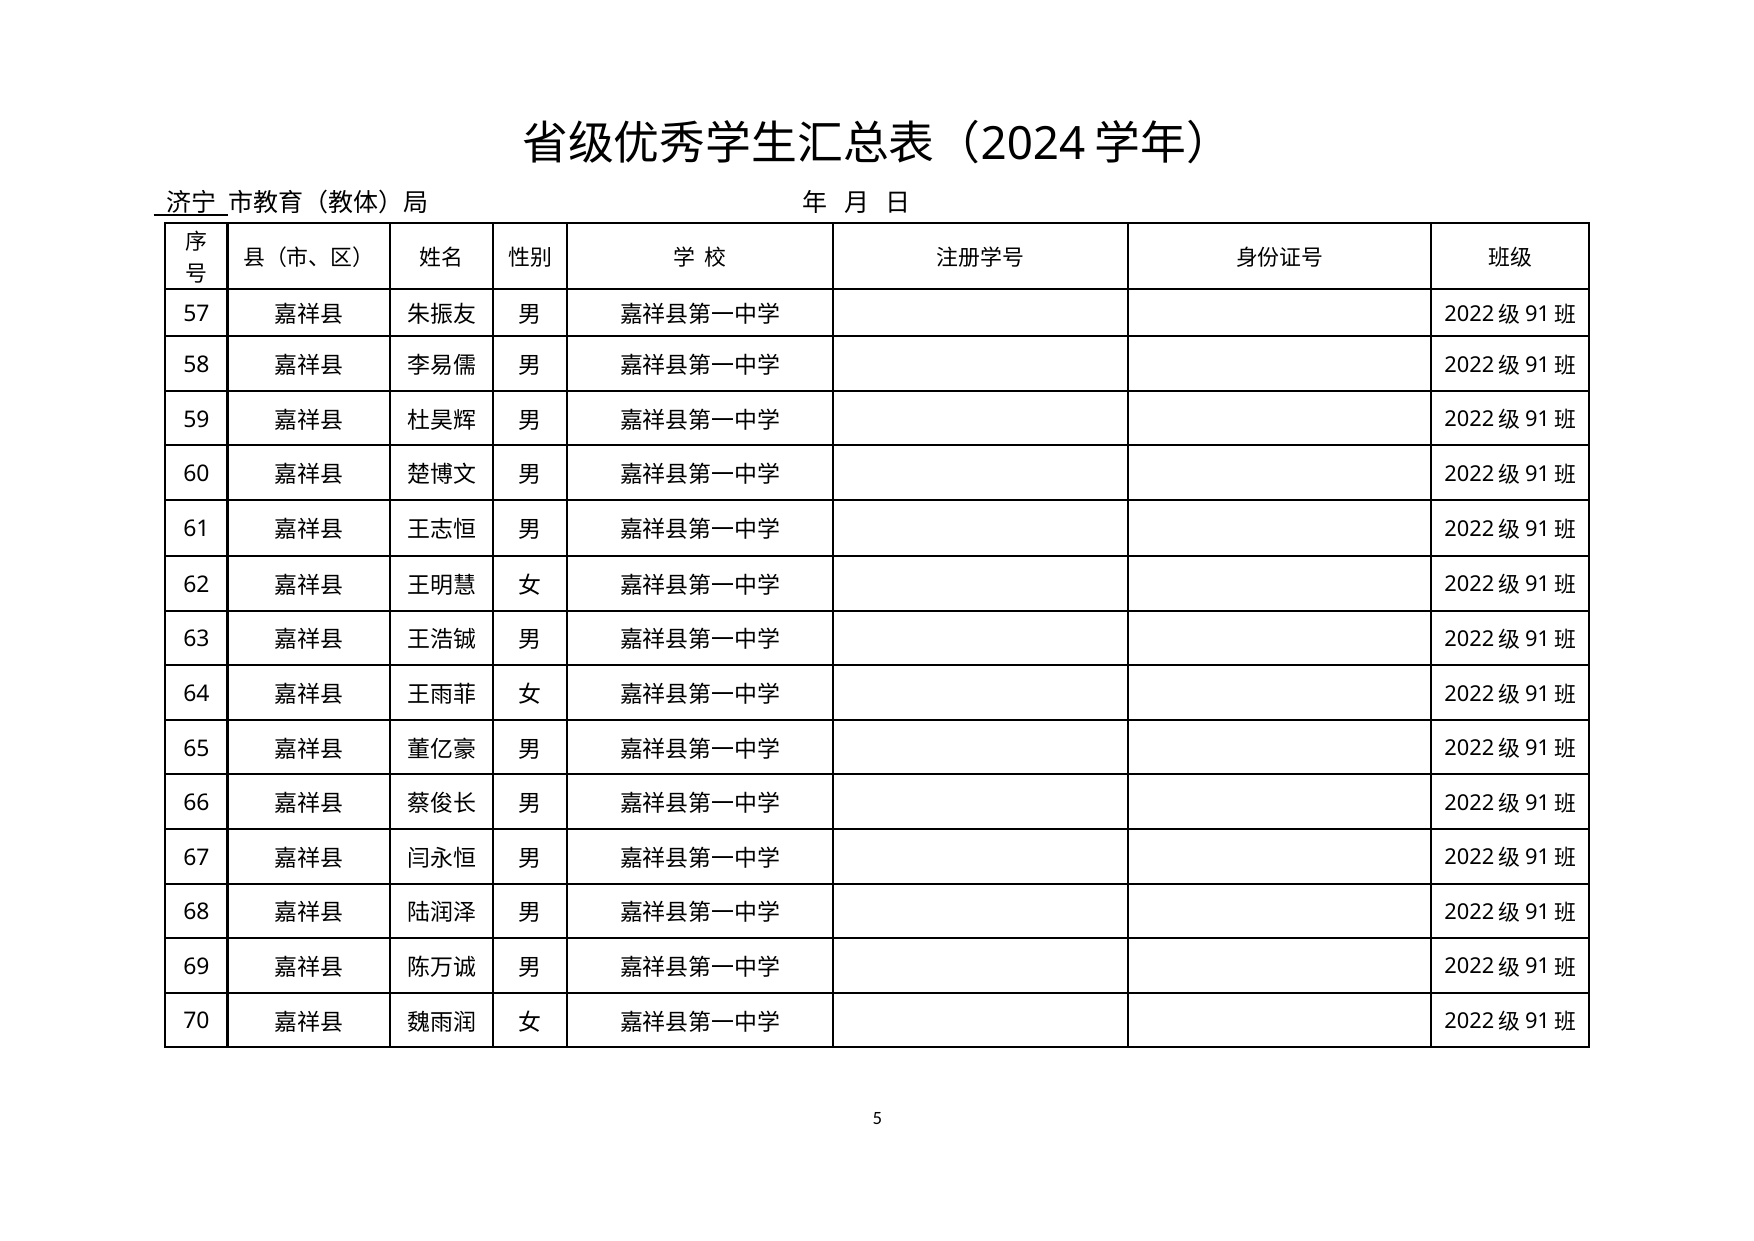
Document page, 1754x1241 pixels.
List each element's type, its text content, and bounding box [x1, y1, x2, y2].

table_cell [1129, 557, 1430, 609]
table_cell 魏雨润 [391, 994, 492, 1046]
table_cell 63 [166, 612, 226, 664]
table_cell [834, 994, 1127, 1046]
table_cell 64 [166, 666, 226, 719]
table_cell 嘉祥县第一中学 [568, 337, 832, 390]
table_cell 朱振友 [391, 290, 492, 335]
table_cell 男 [494, 721, 566, 773]
table_cell 2022级91班 [1432, 446, 1588, 499]
table_cell 男 [494, 337, 566, 390]
table_cell 嘉祥县第一中学 [568, 994, 832, 1046]
table_cell 2022级91班 [1432, 721, 1588, 773]
table_cell 男 [494, 775, 566, 828]
table_cell 嘉祥县第一中学 [568, 290, 832, 335]
table_cell 59 [166, 392, 226, 444]
table_cell 70 [166, 994, 226, 1046]
table_cell [834, 666, 1127, 719]
table_cell 2022级91班 [1432, 290, 1588, 335]
table_cell 2022级91班 [1432, 501, 1588, 555]
table_cell 2022级91班 [1432, 939, 1588, 992]
table_cell [1129, 501, 1430, 555]
table_cell 嘉祥县 [229, 612, 389, 664]
table_cell [834, 721, 1127, 773]
table_cell 嘉祥县 [229, 885, 389, 937]
table_cell 67 [166, 830, 226, 882]
table_cell 60 [166, 446, 226, 499]
table_cell 嘉祥县 [229, 994, 389, 1046]
table_cell [834, 939, 1127, 992]
table_cell 男 [494, 392, 566, 444]
table_cell 男 [494, 290, 566, 335]
table_cell [834, 557, 1127, 609]
table_cell 王雨菲 [391, 666, 492, 719]
table_cell 楚博文 [391, 446, 492, 499]
table_cell 陆润泽 [391, 885, 492, 937]
table_cell 嘉祥县 [229, 775, 389, 828]
table_cell 男 [494, 939, 566, 992]
table_cell 王志恒 [391, 501, 492, 555]
table_cell 陈万诚 [391, 939, 492, 992]
table_cell 嘉祥县第一中学 [568, 721, 832, 773]
table_cell 嘉祥县 [229, 290, 389, 335]
table_header 身份证号 [1129, 224, 1430, 288]
table_cell 嘉祥县第一中学 [568, 775, 832, 828]
table_cell [1129, 337, 1430, 390]
table_cell 男 [494, 501, 566, 555]
table_cell [1129, 775, 1430, 828]
table_cell 66 [166, 775, 226, 828]
table_cell 2022级91班 [1432, 994, 1588, 1046]
table_cell [1129, 939, 1430, 992]
table_cell 嘉祥县 [229, 337, 389, 390]
table_header 班级 [1432, 224, 1588, 288]
table_cell [834, 392, 1127, 444]
text 济宁 市教育（教体）局 年 月 日 [153, 170, 1576, 222]
table_cell 68 [166, 885, 226, 937]
table_cell [834, 885, 1127, 937]
table_cell 李易儒 [391, 337, 492, 390]
table_cell [834, 830, 1127, 882]
table_cell 男 [494, 885, 566, 937]
table_cell 嘉祥县 [229, 446, 389, 499]
table_cell 王浩铖 [391, 612, 492, 664]
table_header 学 校 [568, 224, 832, 288]
table_cell 男 [494, 830, 566, 882]
table_cell 嘉祥县 [229, 557, 389, 609]
table_cell 2022级91班 [1432, 392, 1588, 444]
table_cell 嘉祥县第一中学 [568, 830, 832, 882]
table_cell 2022级91班 [1432, 612, 1588, 664]
table_header 姓名 [391, 224, 492, 288]
table_cell [1129, 612, 1430, 664]
table_cell 嘉祥县第一中学 [568, 939, 832, 992]
table_cell 嘉祥县第一中学 [568, 392, 832, 444]
table_cell 嘉祥县第一中学 [568, 612, 832, 664]
table_cell 嘉祥县 [229, 939, 389, 992]
table_cell [1129, 721, 1430, 773]
table_cell 2022级91班 [1432, 885, 1588, 937]
table_cell 女 [494, 557, 566, 609]
table_cell 65 [166, 721, 226, 773]
table_cell [834, 501, 1127, 555]
table_cell 女 [494, 994, 566, 1046]
table_header 县（市、区） [229, 224, 389, 288]
table_cell 57 [166, 290, 226, 335]
table_cell [834, 290, 1127, 335]
table_header 注册学号 [834, 224, 1127, 288]
table_cell 嘉祥县第一中学 [568, 446, 832, 499]
table_cell [834, 775, 1127, 828]
table_cell 女 [494, 666, 566, 719]
table_cell 嘉祥县 [229, 666, 389, 719]
table_cell 蔡俊长 [391, 775, 492, 828]
table_cell 58 [166, 337, 226, 390]
table_header 性别 [494, 224, 566, 288]
table_cell [834, 337, 1127, 390]
table_cell 嘉祥县 [229, 830, 389, 882]
table_cell [1129, 666, 1430, 719]
table_cell 嘉祥县第一中学 [568, 501, 832, 555]
table_cell [1129, 994, 1430, 1046]
table_cell 嘉祥县 [229, 501, 389, 555]
table_header 序号 [166, 224, 226, 288]
table_cell 董亿豪 [391, 721, 492, 773]
table_cell 男 [494, 612, 566, 664]
table_cell 2022级91班 [1432, 557, 1588, 609]
text 省级优秀学生汇总表（2024学年） [153, 118, 1600, 170]
table_cell 嘉祥县第一中学 [568, 557, 832, 609]
table_cell 闫永恒 [391, 830, 492, 882]
table_cell 62 [166, 557, 226, 609]
table_cell [1129, 830, 1430, 882]
table_cell [1129, 885, 1430, 937]
table_cell 2022级91班 [1432, 830, 1588, 882]
table_cell [1129, 446, 1430, 499]
table_cell 嘉祥县 [229, 721, 389, 773]
table_cell [1129, 392, 1430, 444]
table_cell 2022级91班 [1432, 775, 1588, 828]
table_cell 69 [166, 939, 226, 992]
table_cell 杜昊辉 [391, 392, 492, 444]
table_cell 嘉祥县第一中学 [568, 885, 832, 937]
table_cell [834, 612, 1127, 664]
table_cell 61 [166, 501, 226, 555]
table_cell 王明慧 [391, 557, 492, 609]
table_cell 嘉祥县第一中学 [568, 666, 832, 719]
table_cell [1129, 290, 1430, 335]
table_cell 2022级91班 [1432, 337, 1588, 390]
table_cell 2022级91班 [1432, 666, 1588, 719]
table_cell 男 [494, 446, 566, 499]
table_cell [834, 446, 1127, 499]
table_cell 嘉祥县 [229, 392, 389, 444]
